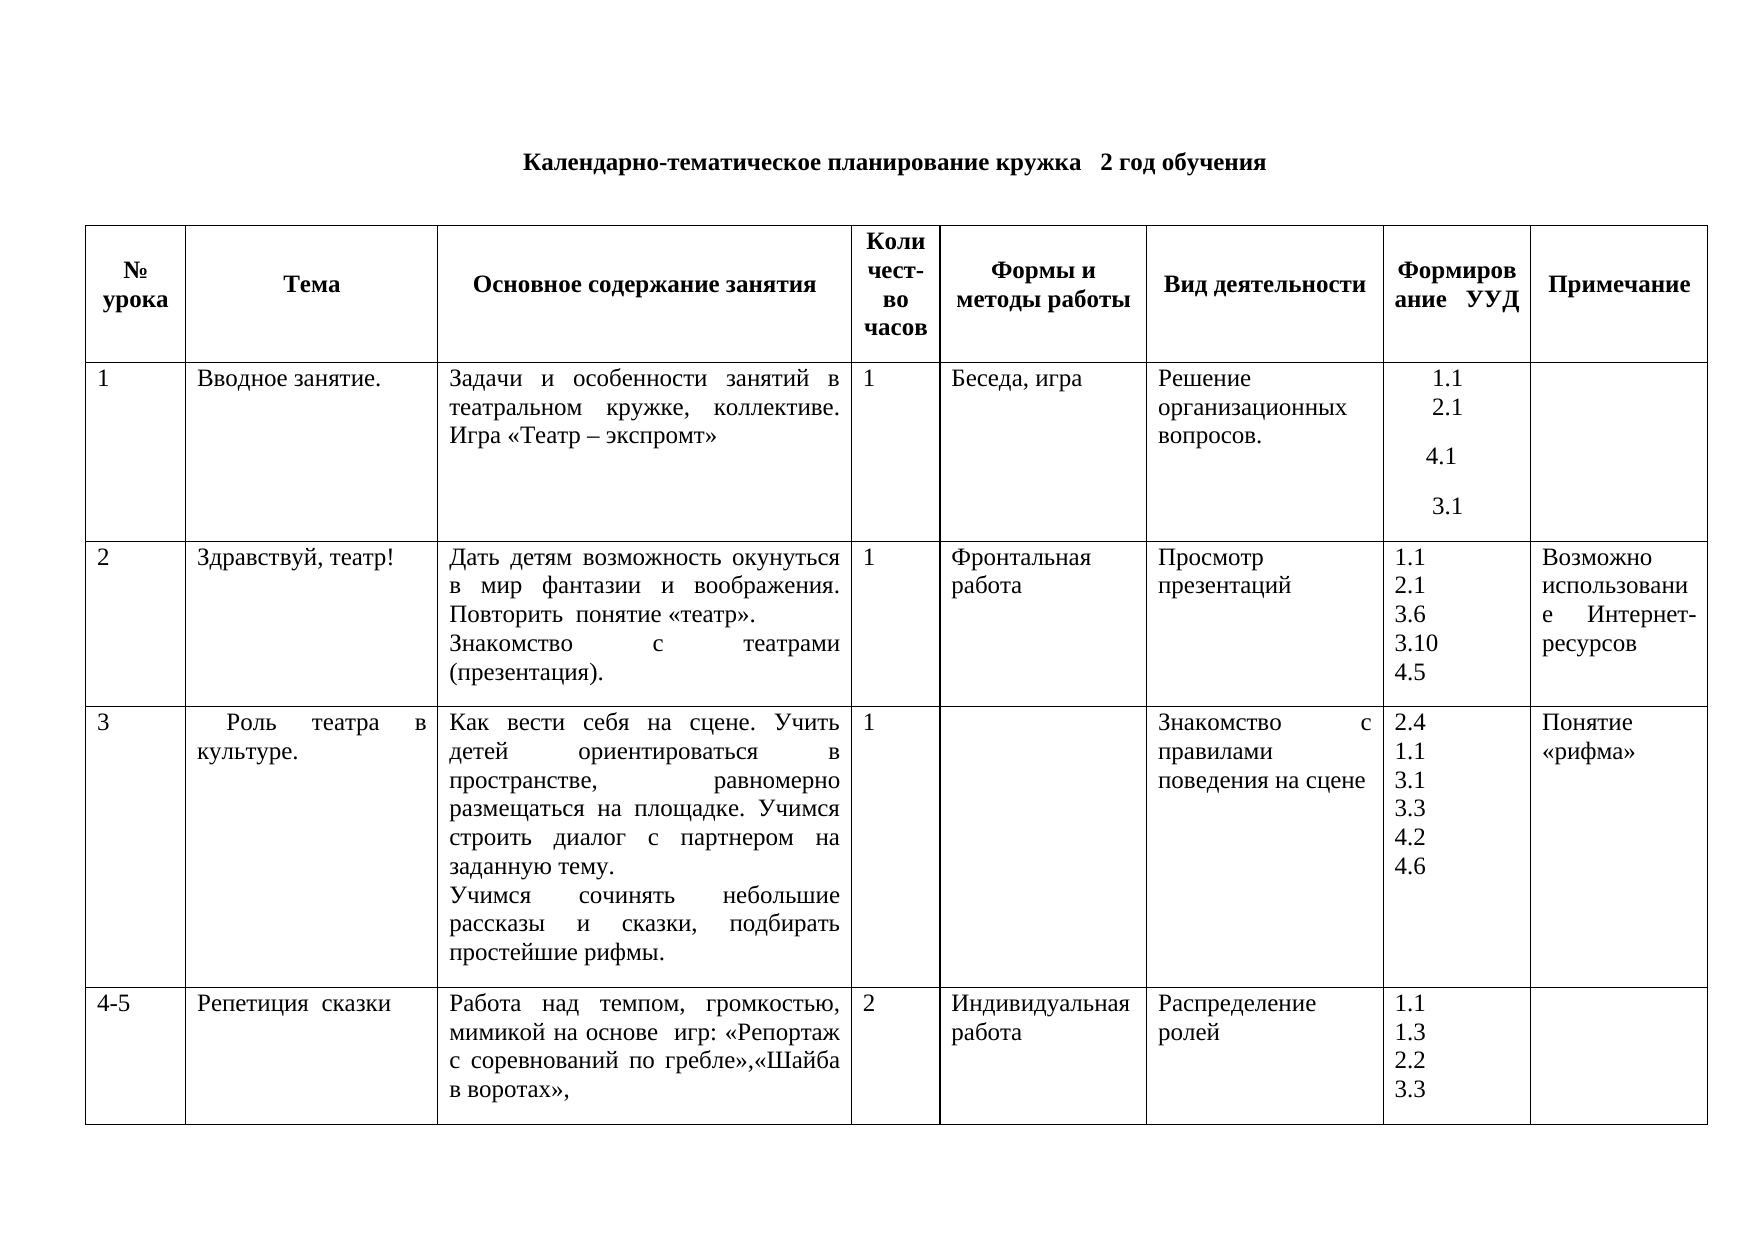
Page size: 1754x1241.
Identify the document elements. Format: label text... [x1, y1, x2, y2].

table_cell 2 [86, 542, 185, 706]
table_cell Фронтальная работа [941, 542, 1146, 706]
table_cell 1 [86, 363, 185, 541]
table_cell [941, 988, 1146, 1124]
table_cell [1384, 988, 1530, 1124]
table_cell Репетиция сказки [186, 988, 437, 1124]
table_header Вид деятельности [1147, 226, 1383, 362]
table_cell 1.1 2.1 4.1 3.1 [1384, 363, 1530, 541]
table_cell Роль театра в культуре. [186, 707, 437, 987]
table_cell Решение организационных вопросов. [1147, 363, 1383, 541]
table_cell [1531, 363, 1707, 541]
table_cell 1 [852, 363, 939, 541]
table_cell 2 [852, 988, 939, 1124]
table_cell Понятие «рифма» [1531, 707, 1707, 987]
table_header Основное содержание занятия [438, 226, 851, 362]
table_header Примечание [1531, 226, 1707, 362]
table_cell Как вести себя на сцене. Учить детей ориентироваться в пространстве, равномерно размещаться на площадке. Учимся строить диалог с партнером на заданную тему. Учимся сочинять небольшие рассказы и сказки, подбирать простейшие рифмы. [438, 707, 851, 987]
table_cell Знакомство с правилами поведения на сцене [1147, 707, 1383, 987]
table_cell 1 [852, 707, 939, 987]
table_header № урока [86, 226, 185, 362]
text Календарно-тематическое планирование кружка 2 год обучения [89, 147, 1695, 176]
table_cell [1531, 988, 1707, 1124]
table_cell Здравствуй, театр! [186, 542, 437, 706]
table_cell Возможно использование Интернет-ресурсов [1531, 542, 1707, 706]
table_cell [941, 707, 1146, 987]
table_cell Дать детям возможность окунуться в мир фантазии и воображения. Повторить понятие «театр». Знакомство с театрами (презентация). [438, 542, 851, 706]
table_header Тема [186, 226, 437, 362]
table_cell Вводное занятие. [186, 363, 437, 541]
table_cell 2.4 1.1 3.1 3.3 4.2 4.6 [1384, 707, 1530, 987]
table_cell Распределение ролей [1147, 988, 1383, 1124]
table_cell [438, 988, 851, 1124]
table_cell 1.1 2.1 3.6 3.10 4.5 [1384, 542, 1530, 706]
table_cell 4-5 [86, 988, 185, 1124]
table_cell Просмотр презентаций [1147, 542, 1383, 706]
table_cell 1 [852, 542, 939, 706]
table_header Формирование УУД [1384, 226, 1530, 362]
table_cell Беседа, игра [941, 363, 1146, 541]
table_header Количест-во часов [852, 226, 939, 362]
table_header Формы и методы работы [941, 226, 1146, 362]
table_cell Задачи и особенности занятий в театральном кружке, коллективе. Игра «Театр – экспромт» [438, 363, 851, 541]
table_cell 3 [86, 707, 185, 987]
